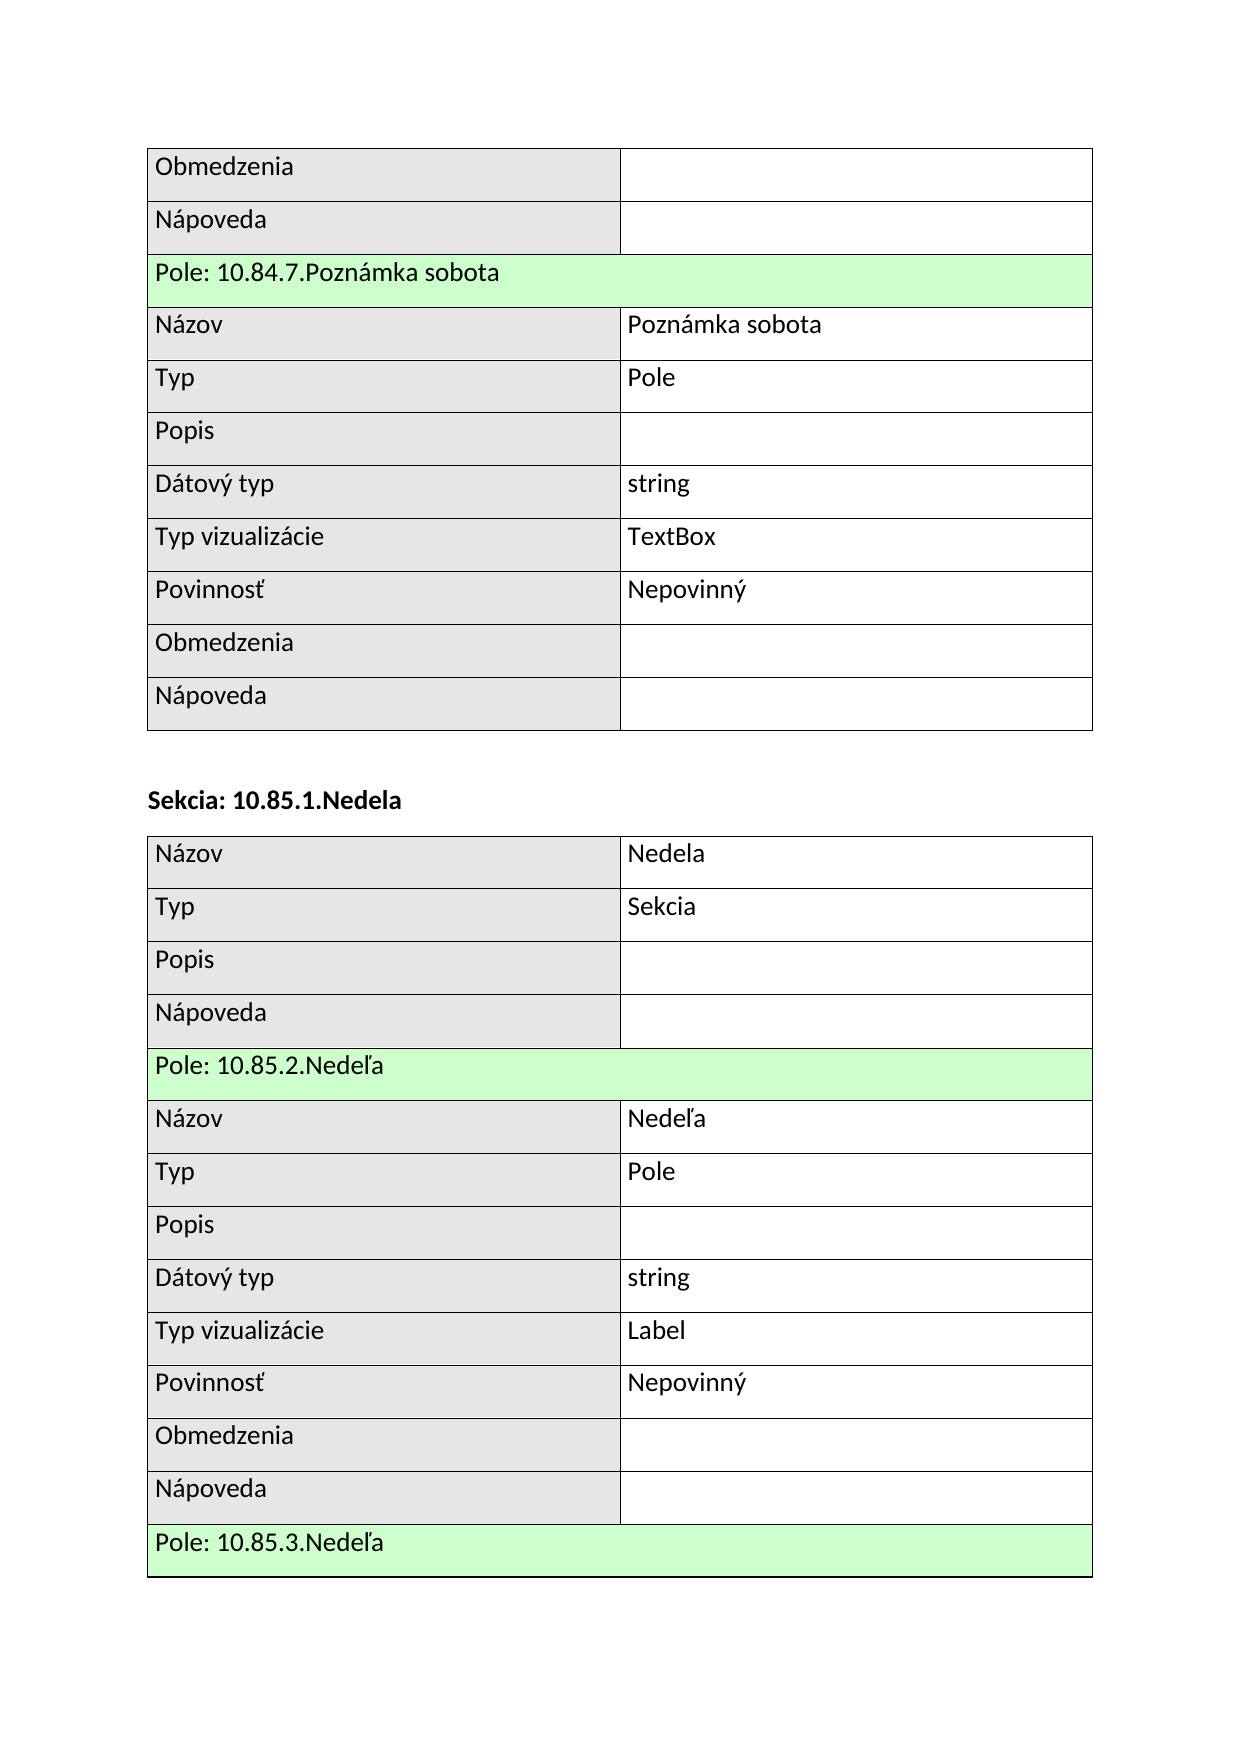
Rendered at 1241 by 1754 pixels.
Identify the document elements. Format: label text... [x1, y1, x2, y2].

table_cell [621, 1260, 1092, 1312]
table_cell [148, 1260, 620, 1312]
text Sekcia: 10.85.1.Nedela [148, 783, 1093, 816]
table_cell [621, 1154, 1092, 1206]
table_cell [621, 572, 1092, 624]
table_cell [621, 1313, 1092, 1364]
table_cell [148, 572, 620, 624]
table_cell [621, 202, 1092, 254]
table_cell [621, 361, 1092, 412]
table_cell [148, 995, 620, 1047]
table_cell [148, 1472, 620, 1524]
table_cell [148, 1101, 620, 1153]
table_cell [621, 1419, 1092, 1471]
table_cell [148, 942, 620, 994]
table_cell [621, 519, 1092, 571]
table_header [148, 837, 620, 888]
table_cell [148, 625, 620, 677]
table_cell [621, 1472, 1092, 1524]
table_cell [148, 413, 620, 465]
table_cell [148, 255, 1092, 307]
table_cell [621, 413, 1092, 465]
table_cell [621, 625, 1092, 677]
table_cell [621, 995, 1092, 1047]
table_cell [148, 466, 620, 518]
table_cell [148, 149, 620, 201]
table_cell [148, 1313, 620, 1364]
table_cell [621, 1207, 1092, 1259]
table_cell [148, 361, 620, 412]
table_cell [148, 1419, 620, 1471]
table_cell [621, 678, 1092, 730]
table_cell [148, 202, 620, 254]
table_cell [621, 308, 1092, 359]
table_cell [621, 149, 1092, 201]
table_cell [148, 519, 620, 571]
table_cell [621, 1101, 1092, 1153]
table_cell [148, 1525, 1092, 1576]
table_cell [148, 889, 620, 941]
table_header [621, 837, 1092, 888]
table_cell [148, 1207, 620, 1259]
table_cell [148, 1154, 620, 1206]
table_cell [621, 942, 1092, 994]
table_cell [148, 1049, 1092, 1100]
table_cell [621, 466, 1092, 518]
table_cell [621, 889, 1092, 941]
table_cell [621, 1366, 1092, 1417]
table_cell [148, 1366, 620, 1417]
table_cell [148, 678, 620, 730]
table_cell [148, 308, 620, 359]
